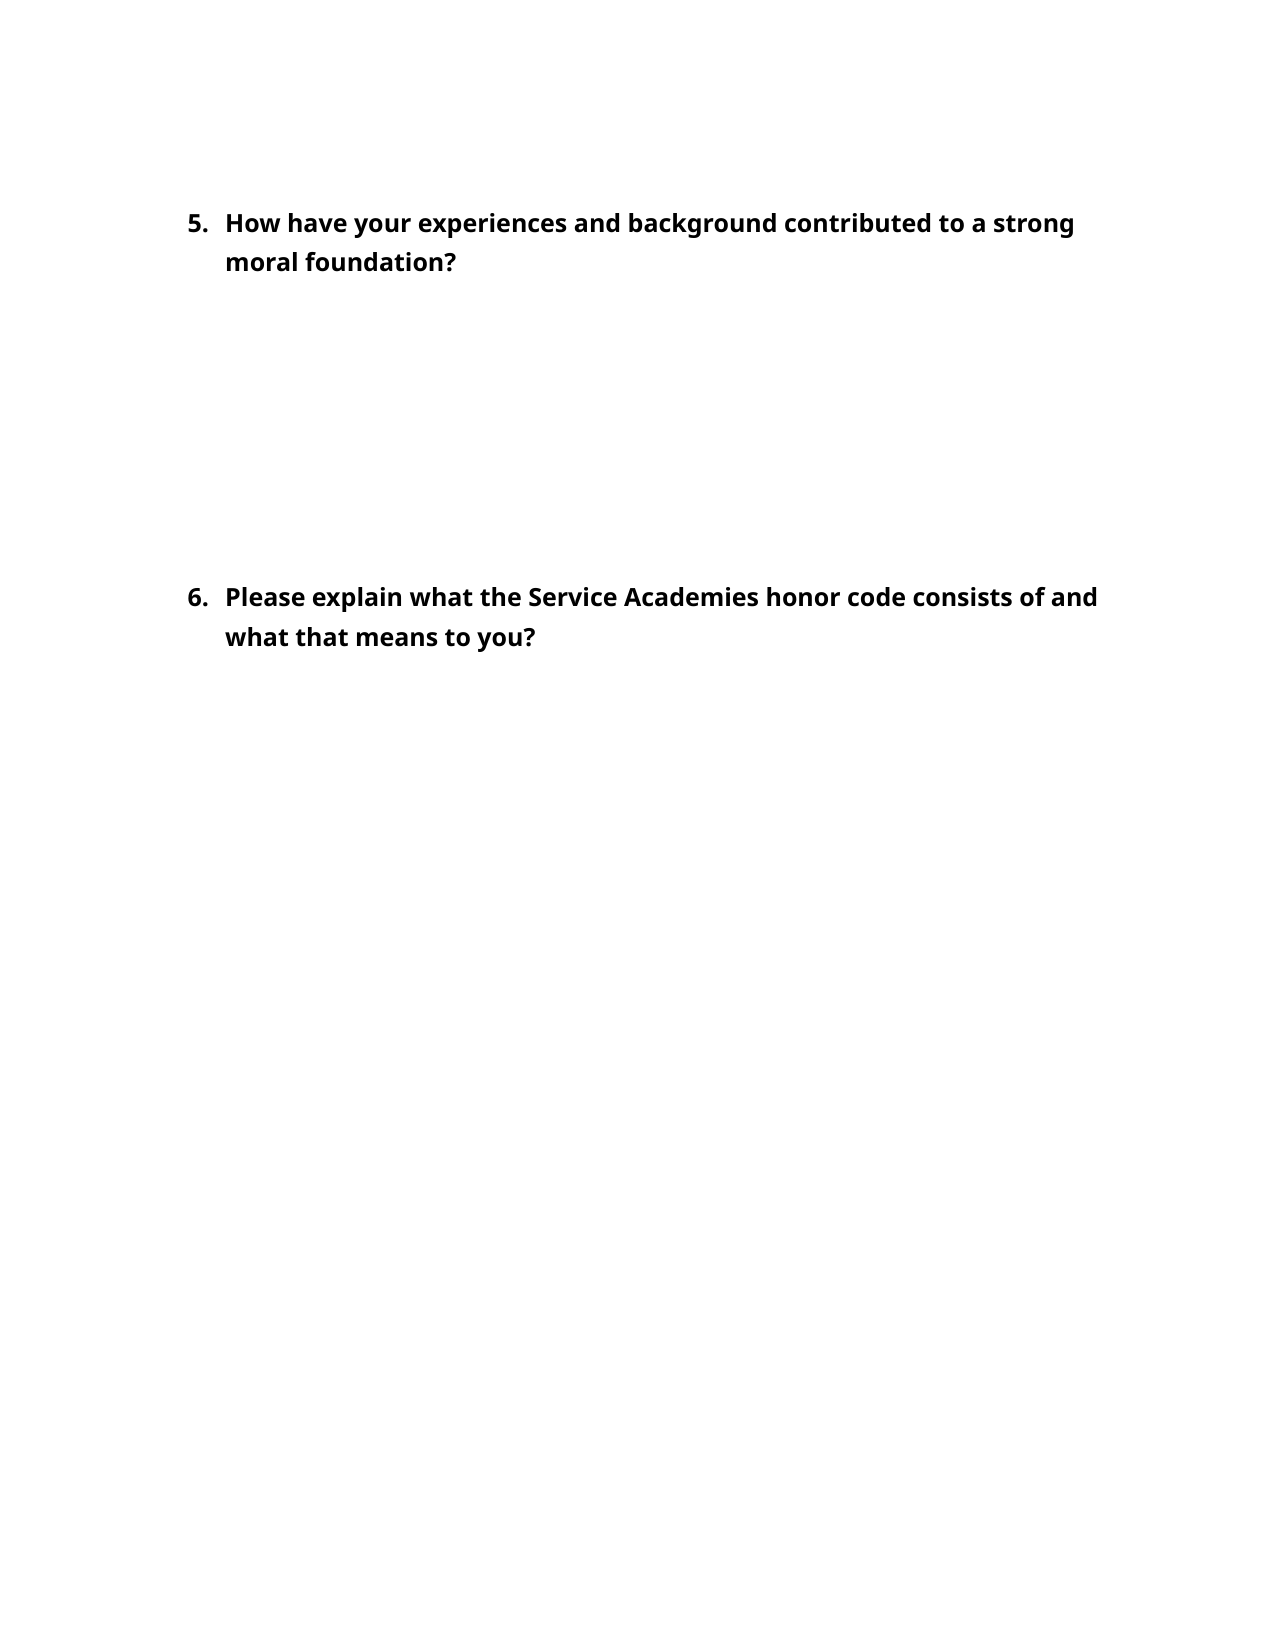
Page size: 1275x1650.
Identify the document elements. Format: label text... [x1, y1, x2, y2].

list How have your experiences and background contributed to a strong moral foundation? [187, 206, 1125, 279]
list Please explain what the Service Academies honor code consists of and what that means to you? [187, 580, 1125, 653]
